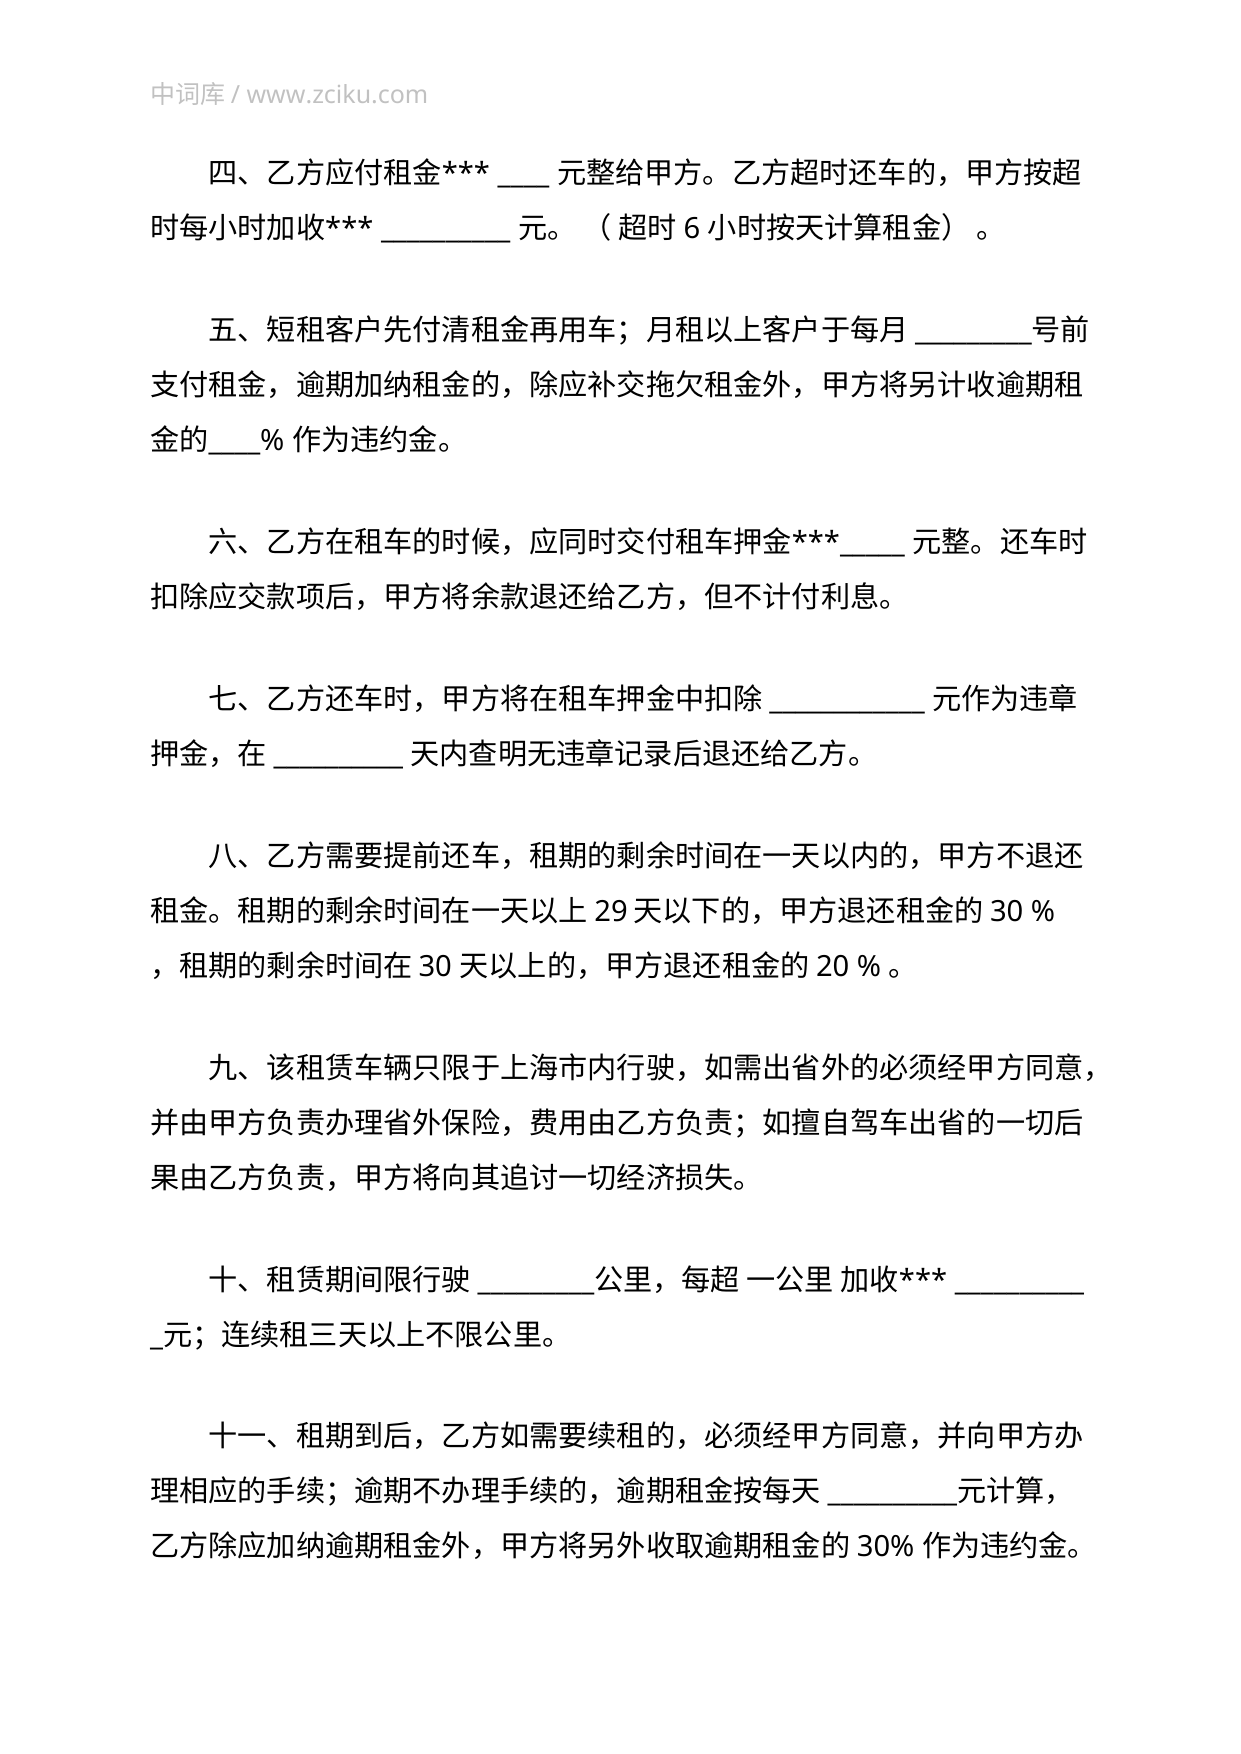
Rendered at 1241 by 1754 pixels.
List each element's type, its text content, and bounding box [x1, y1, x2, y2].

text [150, 1413, 1090, 1565]
text 十、租赁期间限行驶 _________公里，每超 一公里 加收*** ___________元；连续租三天以上不限公里。 [150, 1256, 1090, 1353]
text 七、乙方还车时，甲方将在租车押金中扣除 ____________ 元作为违章押金，在 __________ 天内查明无违章记录后退还给乙方。 [150, 676, 1090, 773]
text 四、乙方应付租金*** ____ 元整给甲方。乙方超时还车的，甲方按超时每小时加收*** __________ 元。 （ 超时 6 小时按天计算租金） 。 [150, 150, 1090, 247]
text 六、乙方在租车的时候，应同时交付租车押金***_____ 元整。还车时扣除应交款项后，甲方将余款退还给乙方，但不计付利息。 [150, 519, 1090, 616]
text 五、短租客户先付清租金再用车；月租以上客户于每月 _________号前支付租金，逾期加纳租金的，除应补交拖欠租金外，甲方将另计收逾期租金的____% 作为违约金。 [150, 307, 1090, 459]
text 九、该租赁车辆只限于上海市内行驶，如需出省外的必须经甲方同意，并由甲方负责办理省外保险，费用由乙方负责；如擅自驾车出省的一切后果由乙方负责，甲方将向其追讨一切经济损失。 [150, 1044, 1090, 1197]
text 八、乙方需要提前还车，租期的剩余时间在一天以内的，甲方不退还租金。租期的剩余时间在一天以上 29天以下的，甲方退还租金的 30 % ，租期的剩余时间在30 天以上的，甲方退还租金的 20 % 。 [150, 833, 1090, 985]
